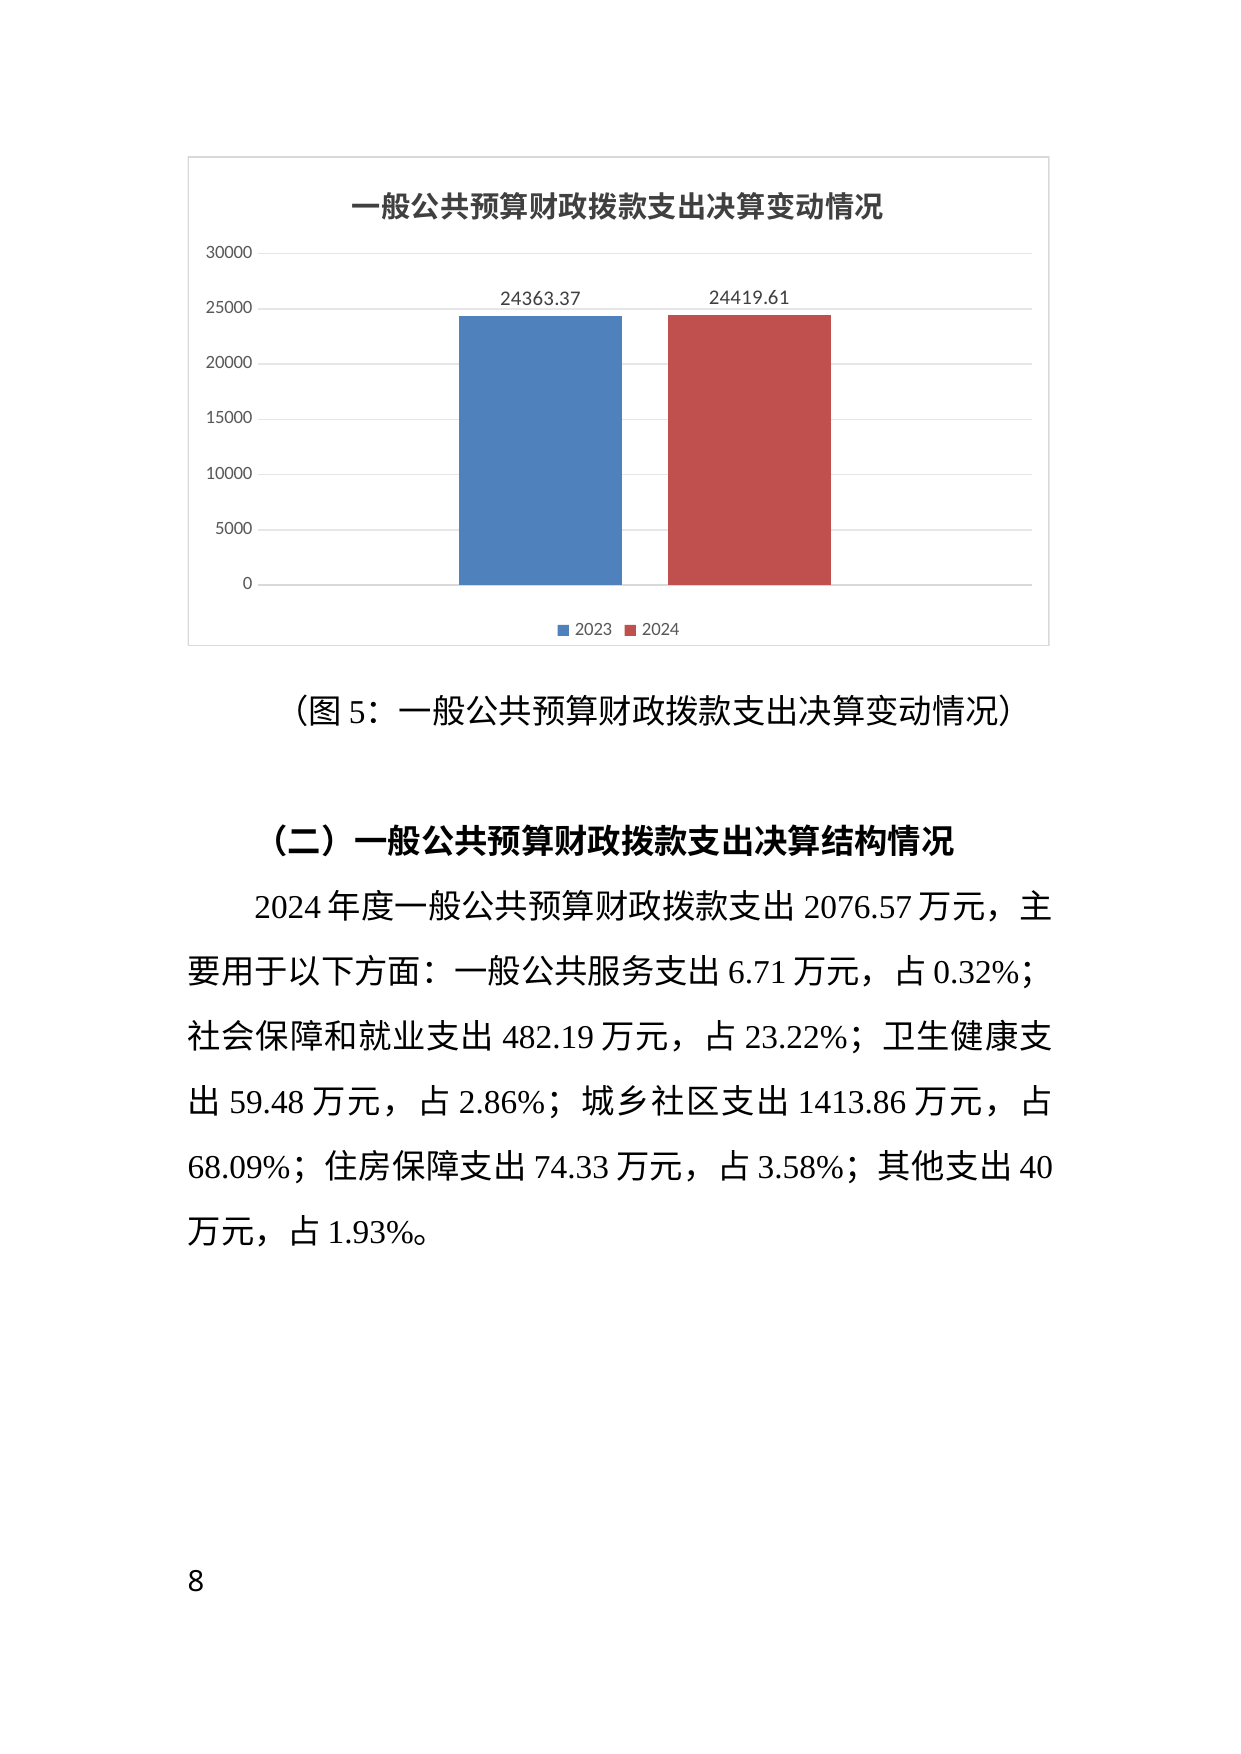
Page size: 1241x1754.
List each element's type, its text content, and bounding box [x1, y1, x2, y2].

text （图5：一般公共预算财政拨款支出决算变动情况） [187, 676, 1053, 741]
text 2024年度一般公共预算财政拨款支出2076.57万元，主要用于以下方面：一般公共服务支出6.71万元，占0.32%；社会保障和就业支出482.19万元，占23.22%；卫生健康支出59.48万元，占2.86%；城乡社区支出1413.86万元，占68.09%；住房保障支出74.33万元，占3.58%；其他支出40万元，占1.93%。 [187, 871, 1053, 1261]
text （二）一般公共预算财政拨款支出决算结构情况 [187, 806, 1053, 871]
